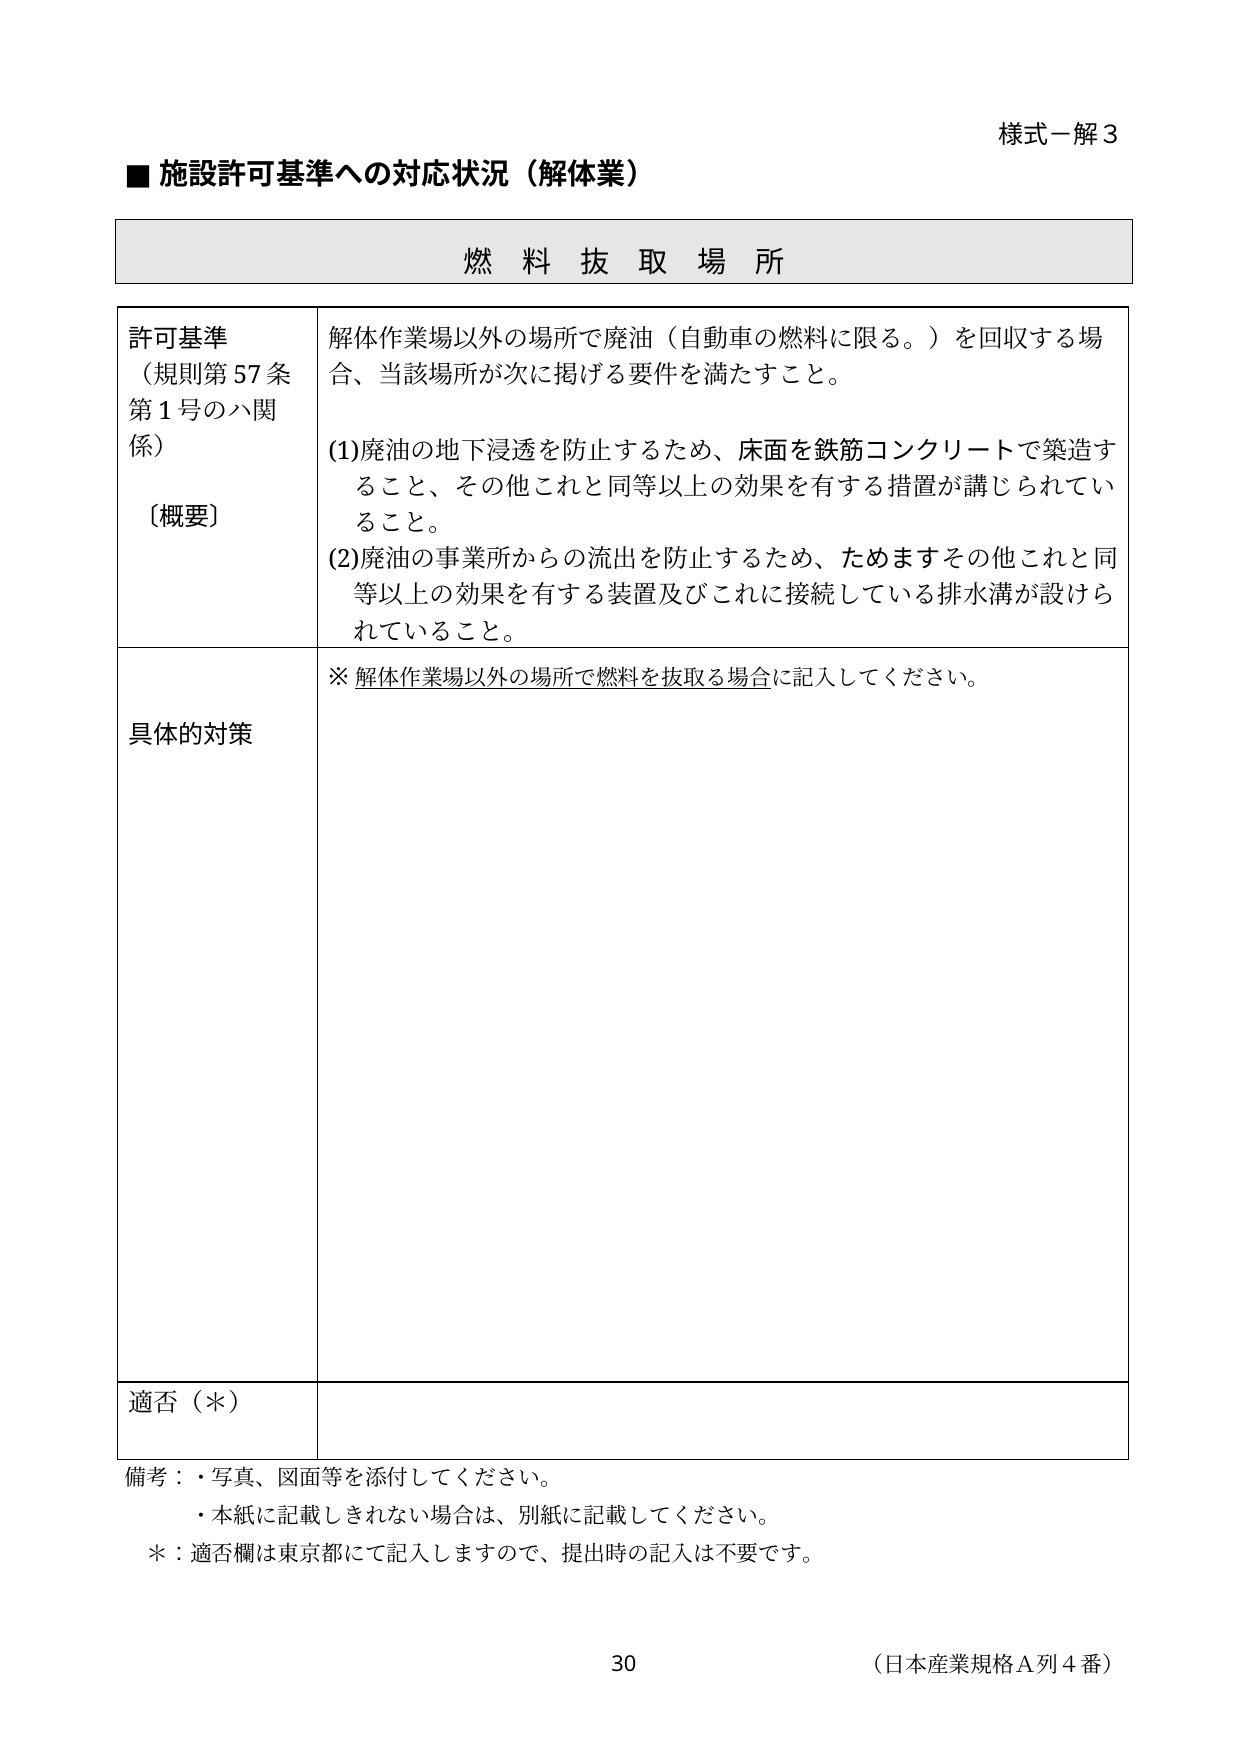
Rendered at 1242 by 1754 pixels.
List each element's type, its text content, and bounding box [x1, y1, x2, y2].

text 様式－解３ [124, 114, 1123, 151]
text ・本紙に記載しきれない場合は、別紙に記載してください。 [124, 1498, 1083, 1529]
text ＊：適否欄は東京都にて記入しますので、提出時の記入は不要です。 [124, 1536, 1123, 1567]
text 燃 料 抜 取 場 所 [116, 220, 1132, 283]
table_cell [318, 1383, 1128, 1459]
table_cell 適否（＊） [118, 1383, 317, 1459]
table_header 解体作業場以外の場所で廃油（自動車の燃料に限る。）を回収する場合、当該場所が次に掲げる要件を満たすこと。 (1)廃油の地下浸透を防止するため、床面を鉄筋コンクリートで築造すること、その他これと同等以上の効果を有する措置が講じられていること。 (2)廃油の事業所からの流出を防止するため、ためますその他これと同等以上の効果を有する装置及びこれに接続している排水溝が設けられていること。 [318, 308, 1128, 647]
table_cell 具体的対策 [118, 648, 317, 1381]
table_cell ※ 解体作業場以外の場所で燃料を抜取る場合に記入してください。 [318, 648, 1128, 1381]
text ■ 施設許可基準への対応状況（解体業） [124, 151, 1123, 193]
table_header 許可基準 （規則第57条第1号のハ関係） 〔概要〕 [118, 308, 317, 647]
text 備考：・写真、図面等を添付してください。 [124, 1460, 1123, 1491]
